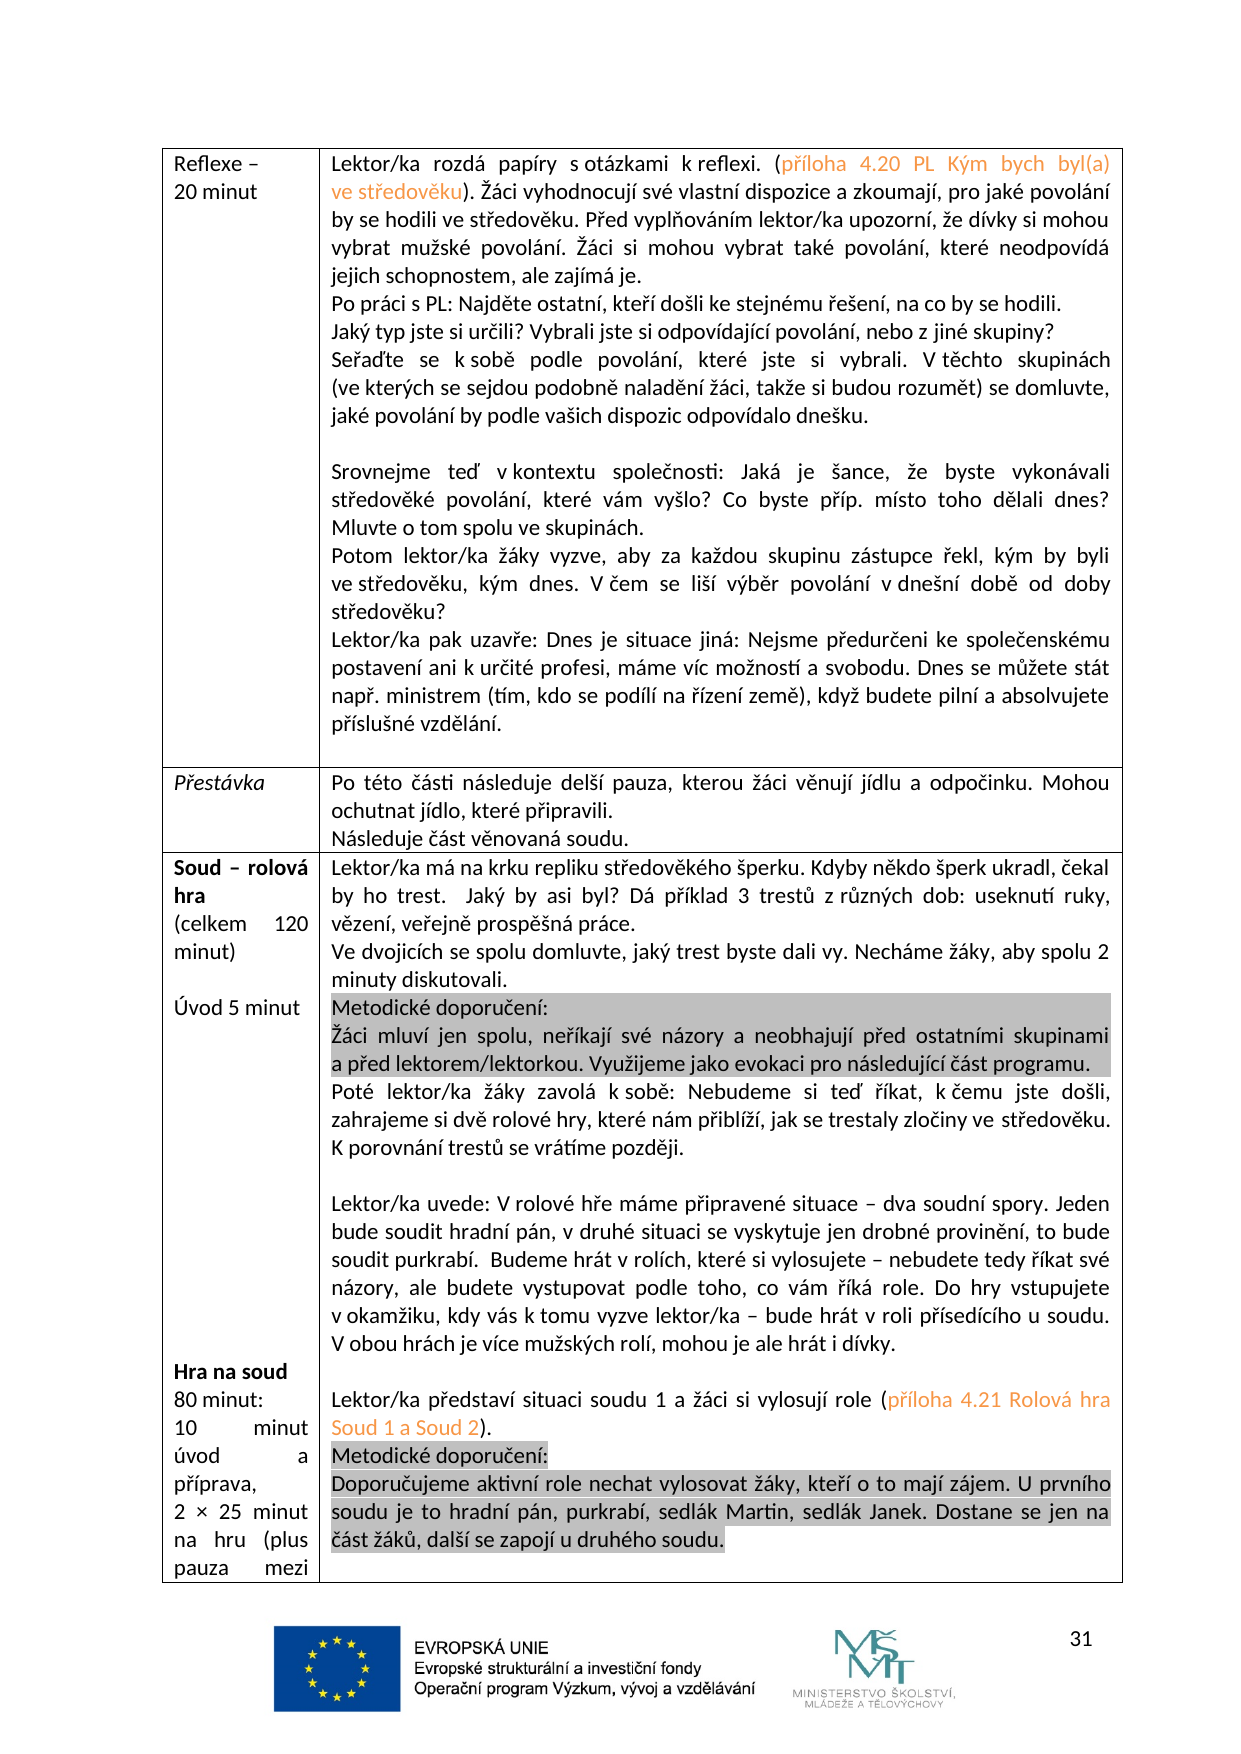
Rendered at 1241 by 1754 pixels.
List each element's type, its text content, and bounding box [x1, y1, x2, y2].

picture [231, 1583, 997, 1754]
table_cell Reflexe – 20 minut [163, 149, 319, 767]
table_cell Po této části následuje delší pauza, kterou žáci věnují jídlu a odpočinku. Mohou ochutnat jídlo, které připravili. Následuje část věnovaná soudu. [320, 768, 1122, 852]
table_cell Lektor/ka rozdá papíry s otázkami k reflexi. (příloha 4.20 PL Kým bych byl(a) ve středověku). Žáci vyhodnocují své vlastní dispozice a zkoumají, pro jaké povolání by se hodili ve středověku. Před vyplňováním lektor/ka upozorní, že dívky si mohou vybrat mužské povolání. Žáci si mohou vybrat také povolání, které neodpovídá jejich schopnostem, ale zajímá je. Po práci s PL: Najděte ostatní, kteří došli ke stejnému řešení, na co by se hodili. Jaký typ jste si určili? Vybrali jste si odpovídající povolání, nebo z jiné skupiny? Seřaďte se k sobě podle povolání, které jste si vybrali. V těchto skupinách (ve kterých se sejdou podobně naladění žáci, takže si budou rozumět) se domluvte, jaké povolání by podle vašich dispozic odpovídalo dnešku. Srovnejme teď v kontextu společnosti: Jaká je šance, že byste vykonávali středověké povolání, které vám vyšlo? Co byste příp. místo toho dělali dnes? Mluvte o tom spolu ve skupinách. Potom lektor/ka žáky vyzve, aby za každou skupinu zástupce řekl, kým by byli ve středověku, kým dnes. V čem se liší výběr povolání v dnešní době od doby středověku? Lektor/ka pak uzavře: Dnes je situace jiná: Nejsme předurčeni ke společenskému postavení ani k určité profesi, máme víc možností a svobodu. Dnes se můžete stát např. ministrem (tím, kdo se podílí na řízení země), když budete pilní a absolvujete příslušné vzdělání. [320, 149, 1122, 767]
table_cell Přestávka [163, 768, 319, 852]
